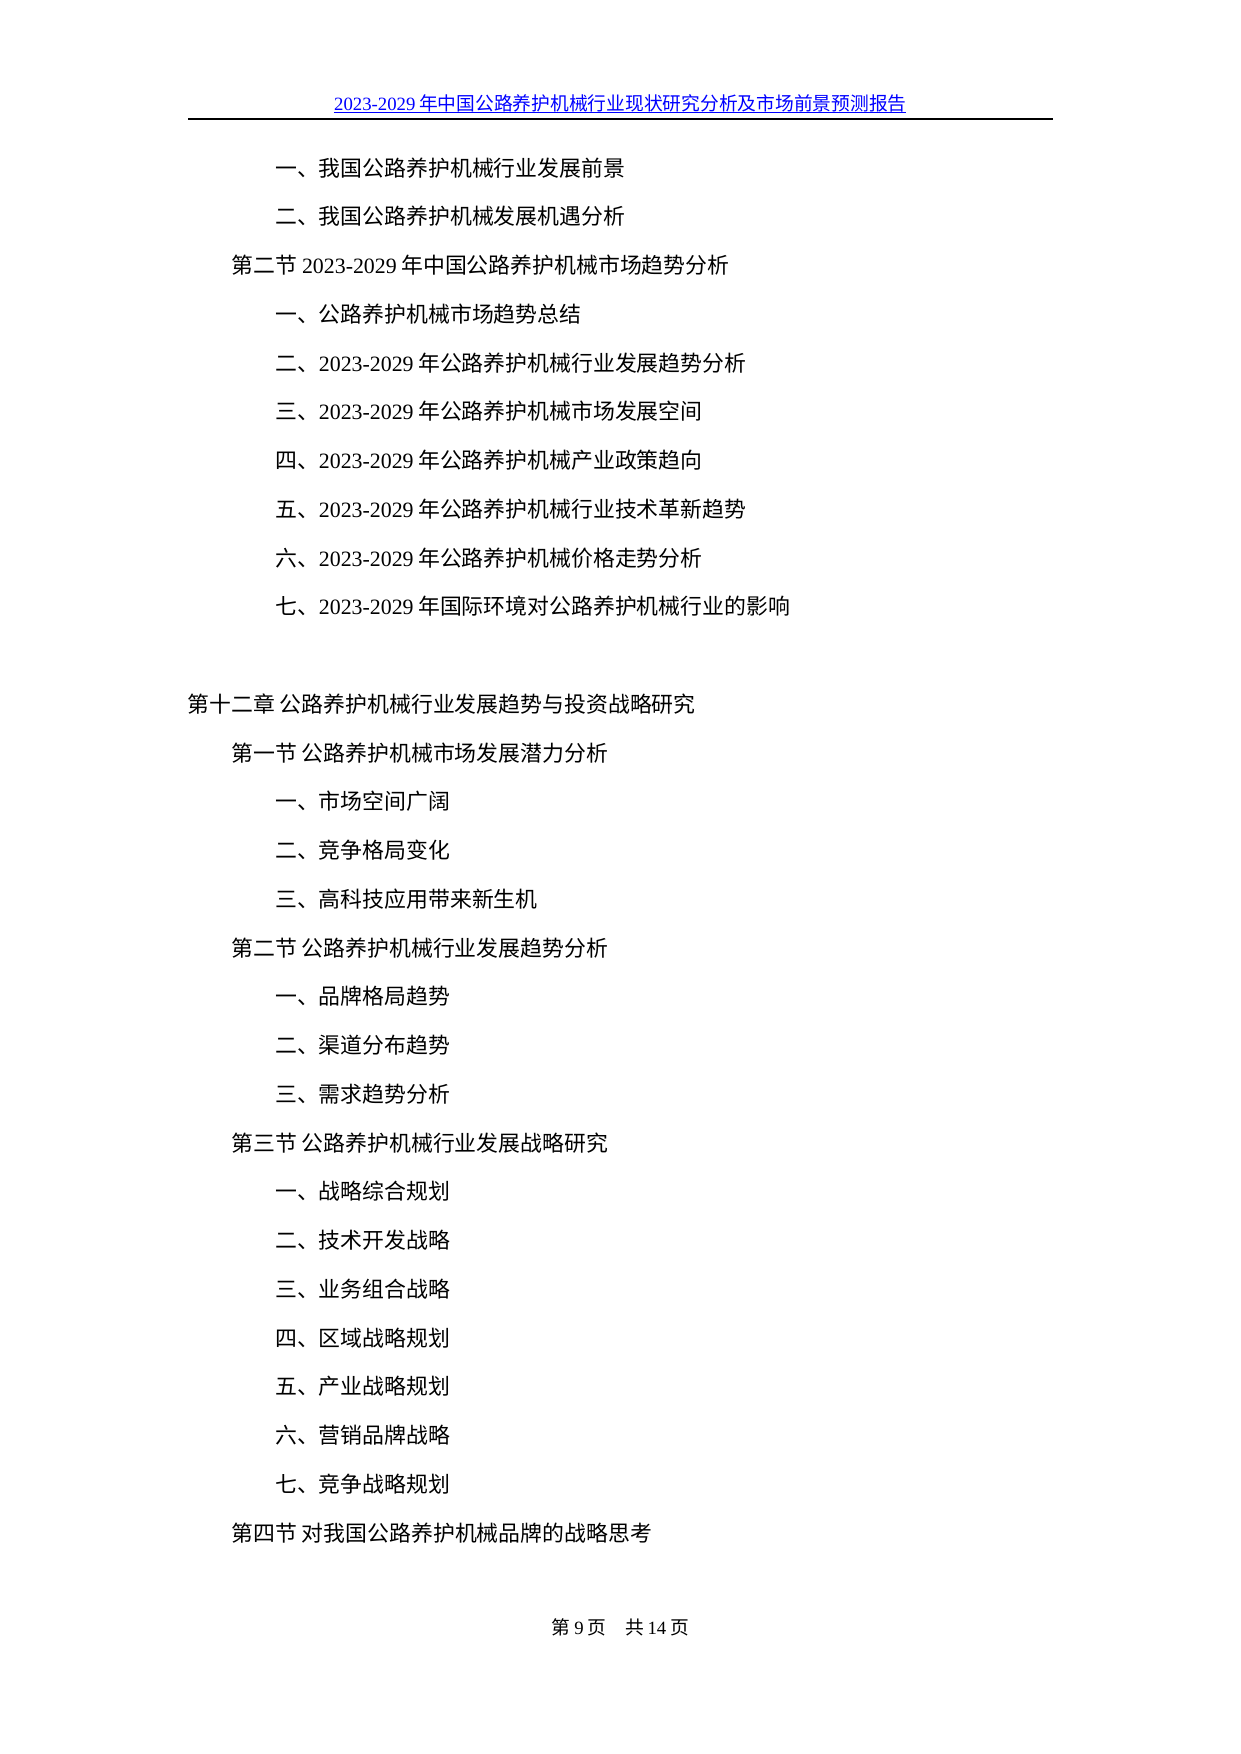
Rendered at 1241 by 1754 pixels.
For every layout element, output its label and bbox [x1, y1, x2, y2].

text [187, 150, 1053, 1548]
